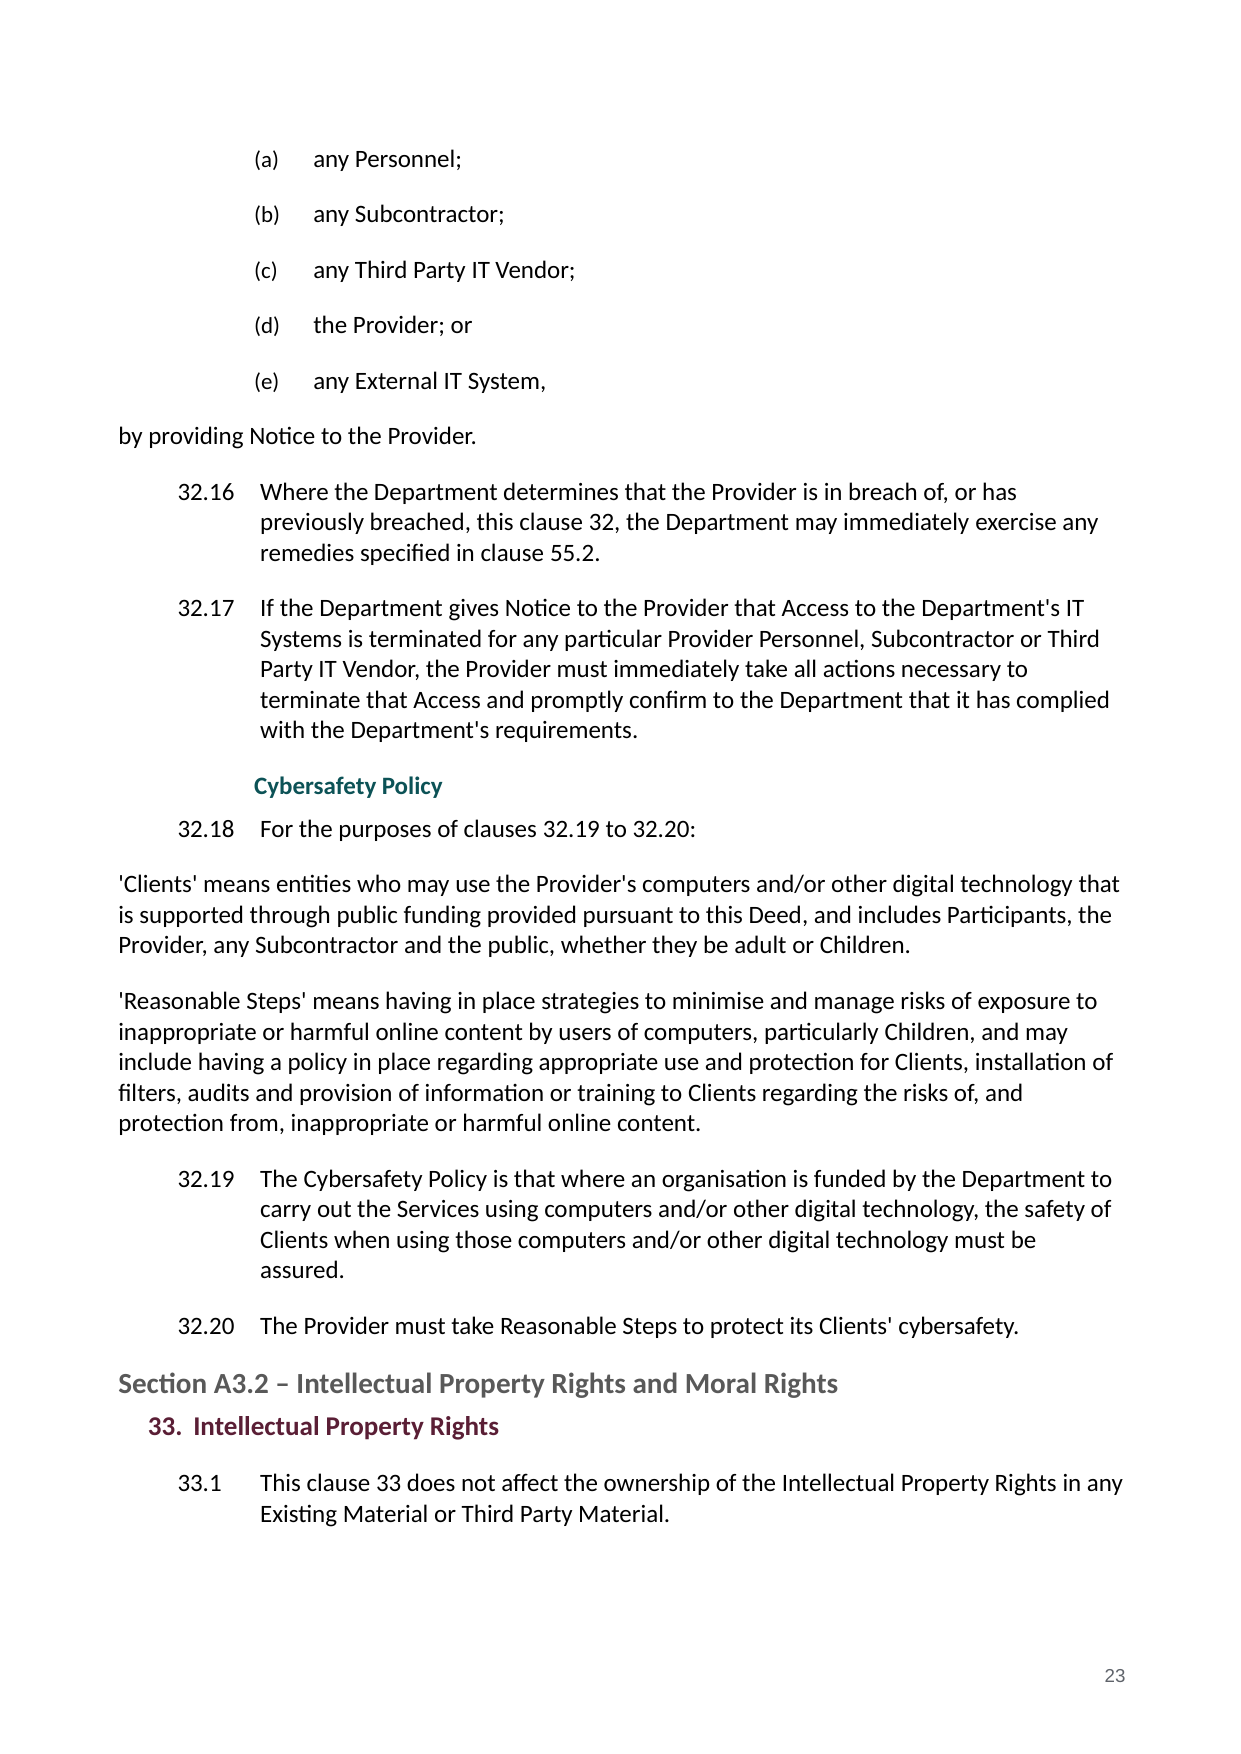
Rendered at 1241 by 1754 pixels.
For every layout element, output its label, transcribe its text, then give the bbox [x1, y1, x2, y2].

text any Third Party IT Vendor; [254, 254, 1125, 284]
text any External IT System, [254, 365, 1125, 395]
text The Cybersafety Policy is that where an organisation is funded by the Department to carry out the Services using computers and/or other digital technology, the safety of Clients when using those computers and/or other digital technology must be assured. [177, 1163, 1125, 1285]
text any Personnel; [254, 143, 1125, 173]
text the Provider; or [254, 309, 1125, 340]
text Where the Department determines that the Provider is in breach of, or has previously breached, this clause 32, the Department may immediately exercise any remedies specified in clause 55.2. [177, 476, 1125, 567]
subtitle Section A3.2 – Intellectual Property Rights and Moral Rights [118, 1365, 1125, 1401]
text by providing Notice to the Provider. [118, 420, 1125, 451]
text The Provider must take Reasonable Steps to protect its Clients' cybersafety. [177, 1310, 1125, 1340]
text 'Clients' means entities who may use the Provider's computers and/or other digital technology that is supported through public funding provided pursuant to this Deed, and includes Participants, the Provider, any Subcontractor and the public, whether they be adult or Children. [118, 868, 1125, 960]
text any Subcontractor; [254, 198, 1125, 229]
text This clause 33 does not affect the ownership of the Intellectual Property Rights in any Existing Material or Third Party Material. [177, 1467, 1125, 1528]
text Intellectual Property Rights [148, 1409, 1125, 1442]
text If the Department gives Notice to the Provider that Access to the Department's IT Systems is terminated for any particular Provider Personnel, Subcontractor or Third Party IT Vendor, the Provider must immediately take all actions necessary to terminate that Access and promptly confirm to the Department that it has complied with the Department's requirements. [177, 592, 1125, 745]
text For the purposes of clauses 32.19 to 32.20: [177, 813, 1125, 843]
text 'Reasonable Steps' means having in place strategies to minimise and manage risks of exposure to inappropriate or harmful online content by users of computers, particularly Children, and may include having a policy in place regarding appropriate use and protection for Clients, installation of filters, audits and provision of information or training to Clients regarding the risks of, and protection from, inappropriate or harmful online content. [118, 985, 1125, 1138]
subtitle Cybersafety Policy [254, 770, 1125, 801]
